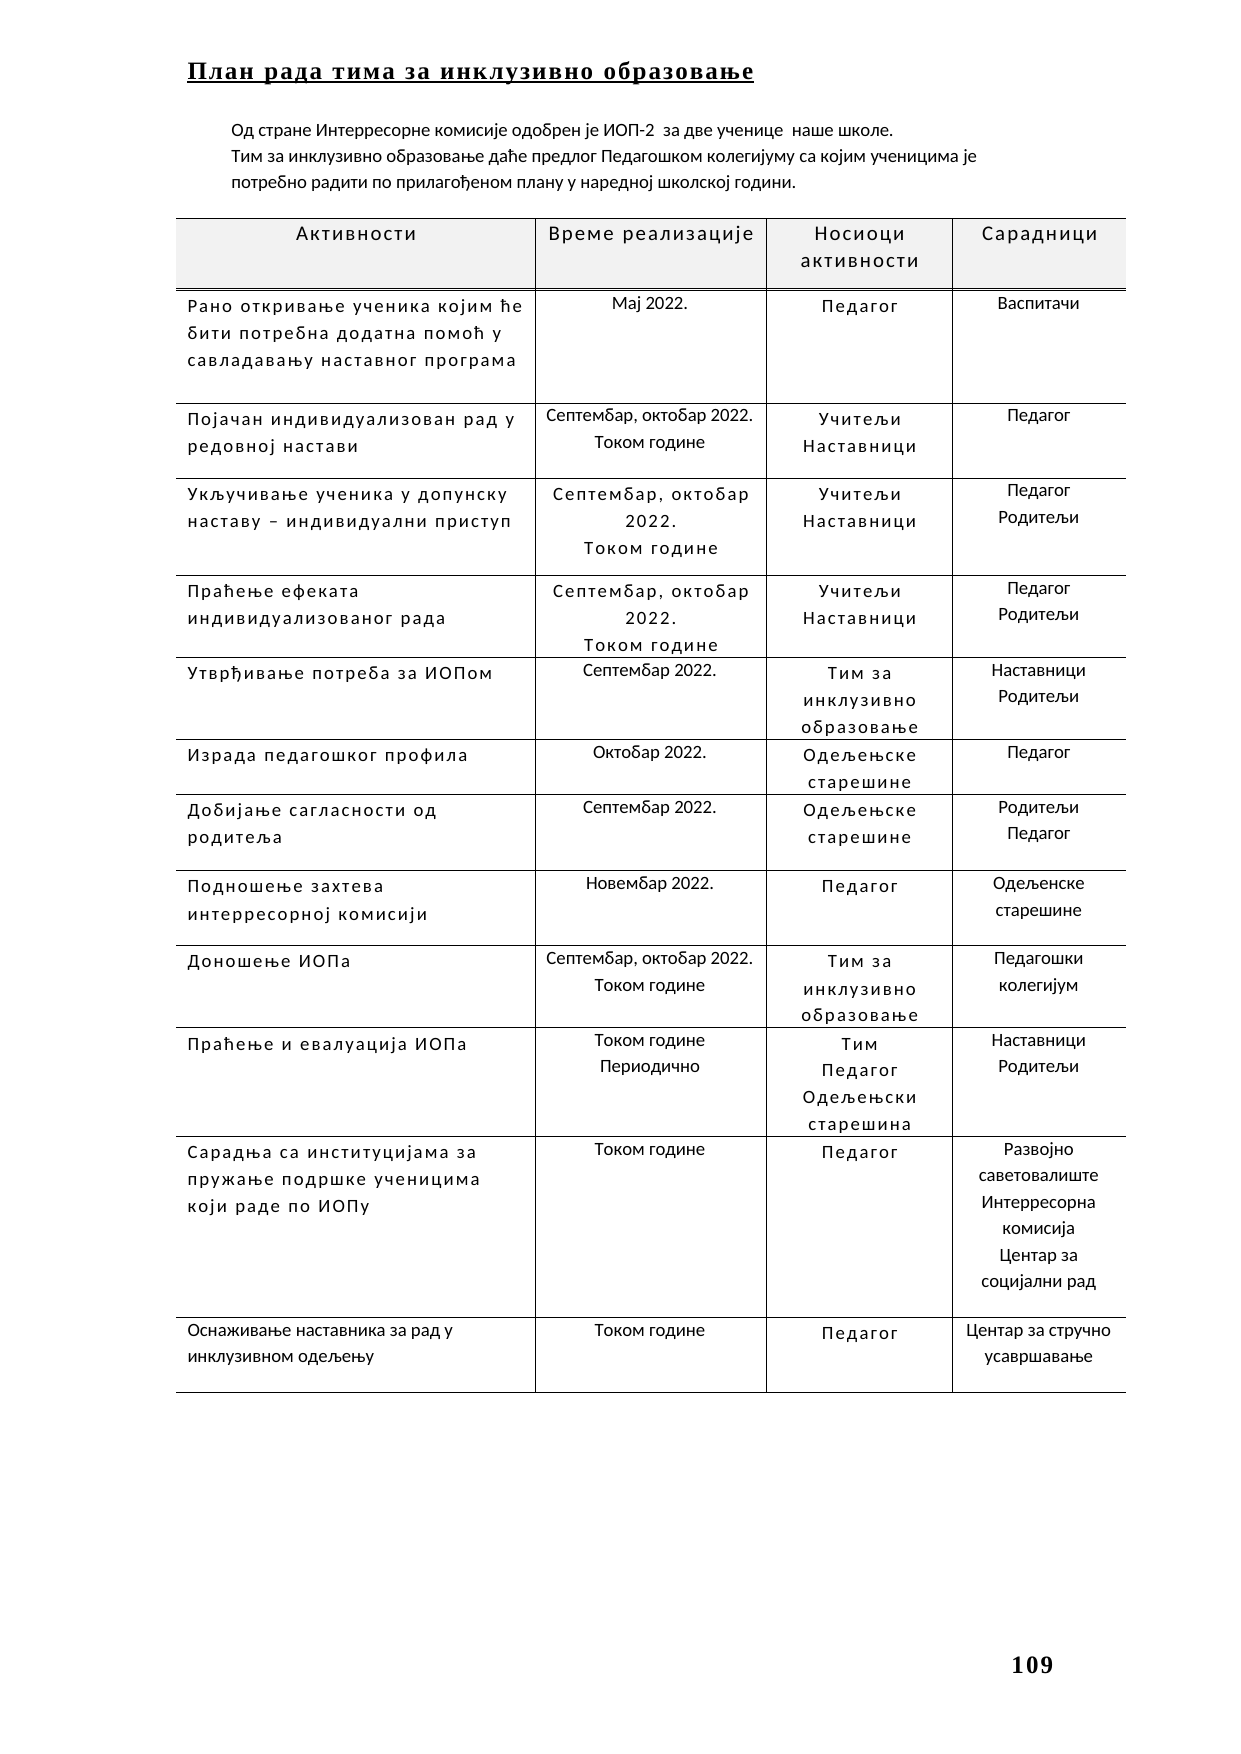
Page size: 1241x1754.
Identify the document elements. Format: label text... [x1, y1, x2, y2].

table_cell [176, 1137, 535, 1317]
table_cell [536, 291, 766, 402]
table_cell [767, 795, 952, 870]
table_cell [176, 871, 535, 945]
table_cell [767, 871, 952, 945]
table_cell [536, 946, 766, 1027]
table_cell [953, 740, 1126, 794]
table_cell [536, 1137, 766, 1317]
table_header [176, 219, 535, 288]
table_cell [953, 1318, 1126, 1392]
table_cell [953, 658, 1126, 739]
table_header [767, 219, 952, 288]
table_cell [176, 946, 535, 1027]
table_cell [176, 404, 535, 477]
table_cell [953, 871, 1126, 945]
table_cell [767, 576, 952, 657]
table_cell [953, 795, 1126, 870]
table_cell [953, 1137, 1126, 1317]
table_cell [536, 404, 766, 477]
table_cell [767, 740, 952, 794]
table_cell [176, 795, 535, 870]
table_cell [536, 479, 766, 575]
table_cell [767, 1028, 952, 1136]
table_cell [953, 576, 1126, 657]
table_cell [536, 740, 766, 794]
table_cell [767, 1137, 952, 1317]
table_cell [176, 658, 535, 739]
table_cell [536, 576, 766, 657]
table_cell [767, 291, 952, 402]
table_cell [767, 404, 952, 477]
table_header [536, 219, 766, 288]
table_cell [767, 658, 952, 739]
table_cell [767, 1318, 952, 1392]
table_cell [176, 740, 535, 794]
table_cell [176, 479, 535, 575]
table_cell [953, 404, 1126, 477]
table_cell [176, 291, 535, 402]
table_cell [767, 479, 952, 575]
list Од стране Интерресорне комисије одобрен је ИОП-2 за две ученице наше школе. [231, 118, 1053, 141]
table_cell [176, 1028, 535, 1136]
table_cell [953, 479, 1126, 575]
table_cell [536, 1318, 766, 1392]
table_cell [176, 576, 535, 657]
list Тим за инклузивно образовање даће предлог Педагошком колегијуму са којим ученицима је потребно радити по прилагођеном плану у наредној школској години. [231, 144, 1053, 194]
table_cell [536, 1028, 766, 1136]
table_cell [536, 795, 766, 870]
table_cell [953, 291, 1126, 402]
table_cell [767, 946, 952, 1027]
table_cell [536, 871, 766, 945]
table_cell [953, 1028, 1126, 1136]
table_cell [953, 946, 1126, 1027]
subtitle План рада тима за инклузивно образовање [187, 56, 1053, 85]
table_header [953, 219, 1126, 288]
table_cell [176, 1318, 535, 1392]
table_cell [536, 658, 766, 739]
